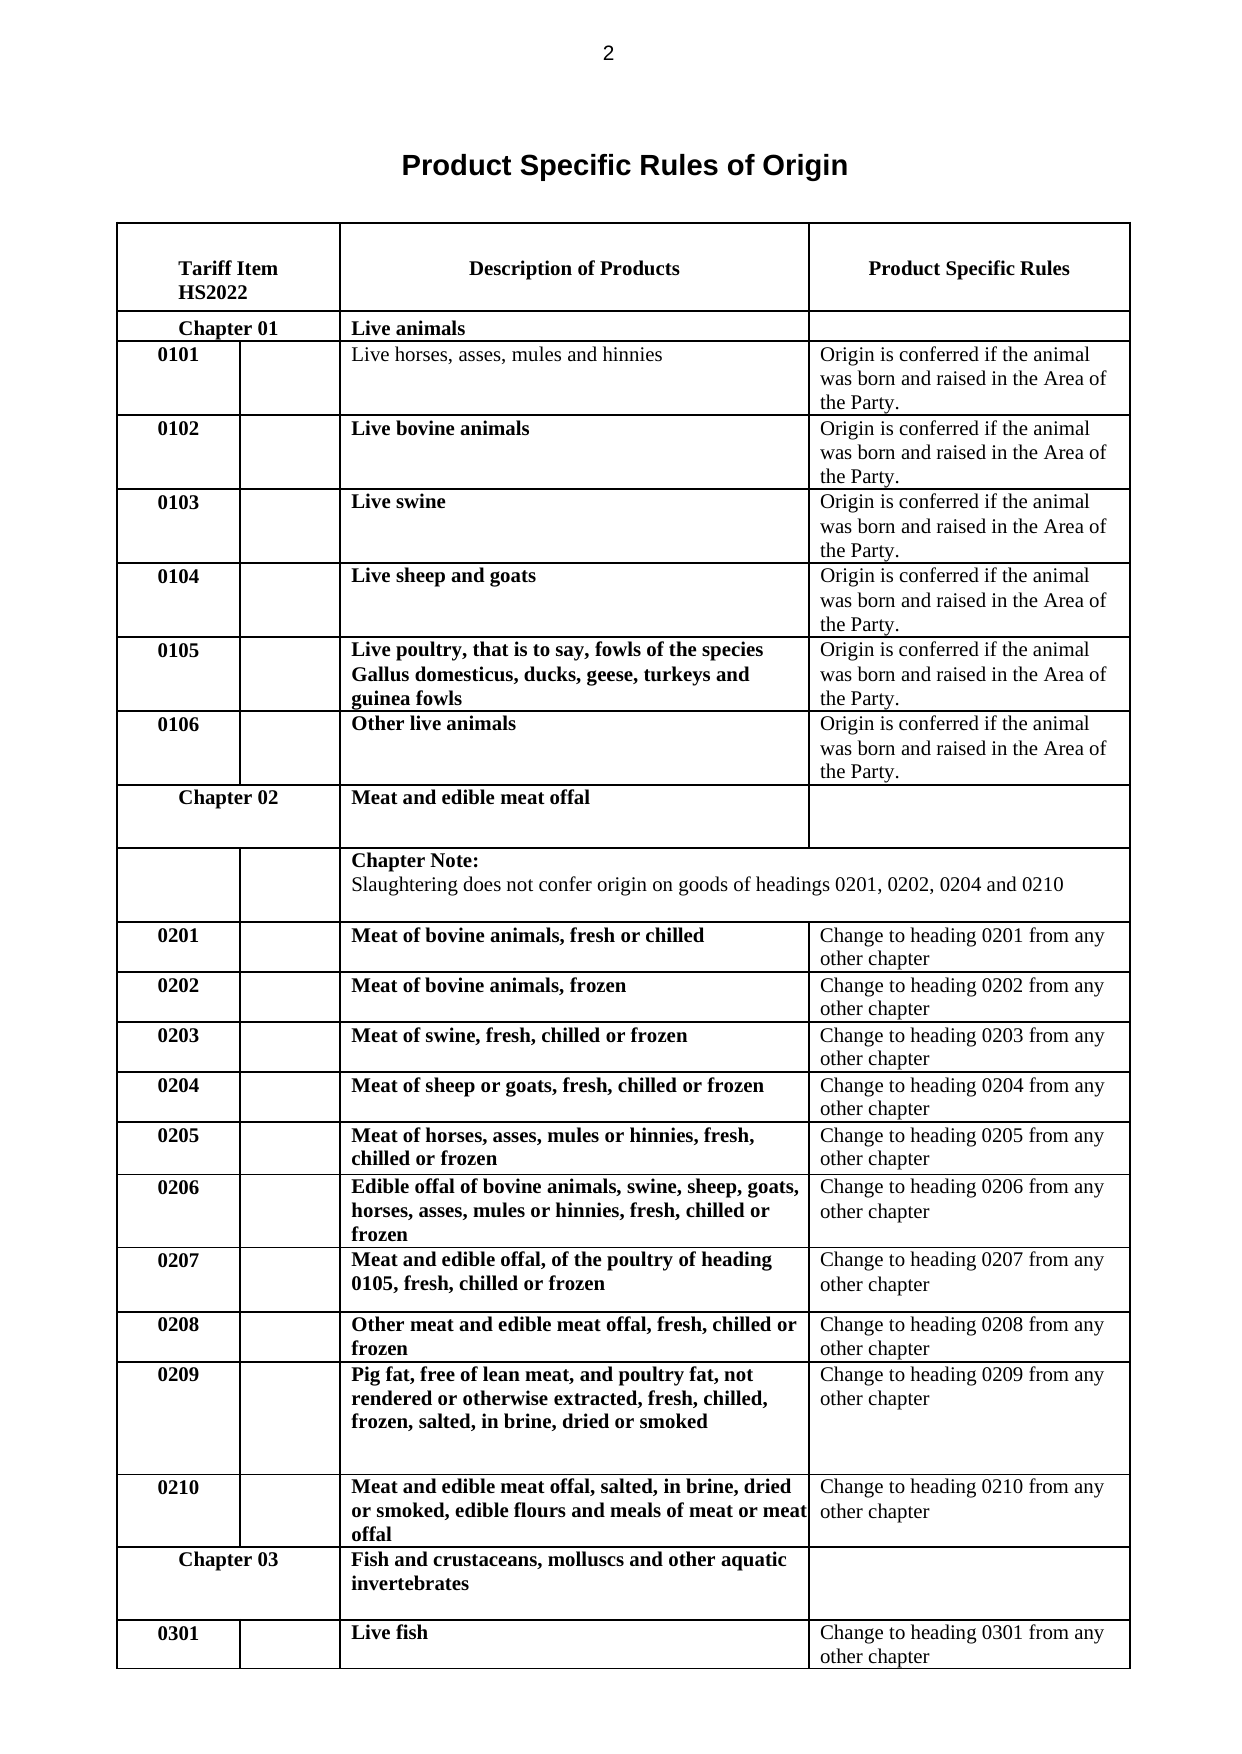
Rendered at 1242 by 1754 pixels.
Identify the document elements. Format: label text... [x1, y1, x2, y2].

table_cell Pig fat, free of lean meat, and poultry fat, not rendered or otherwise extracted, fresh, chilled, frozen, salted, in brine, dried or smoked [341, 1363, 808, 1474]
table_cell Meat and edible meat offal, salted, in brine, dried or smoked, edible flours and meals of meat or meat offal [341, 1475, 808, 1546]
table_cell Meat of sheep or goats, fresh, chilled or frozen [341, 1073, 808, 1121]
table_cell Change to heading 0204 from any other chapter [810, 1073, 1129, 1121]
table_cell Change to heading 0208 from any other chapter [810, 1313, 1129, 1361]
table_cell Origin is conferred if the animal was born and raised in the Area of the Party. [810, 490, 1129, 562]
table_cell 0209 [118, 1363, 239, 1474]
table_cell 0105 [118, 638, 239, 710]
table_cell 0106 [118, 712, 239, 784]
table_cell Live swine [341, 490, 808, 562]
table_cell Origin is conferred if the animal was born and raised in the Area of the Party. [810, 712, 1129, 784]
table_cell Meat of horses, asses, mules or hinnies, fresh, chilled or frozen [341, 1123, 808, 1174]
table_cell 0204 [118, 1073, 239, 1121]
table_cell [241, 1313, 339, 1361]
table_cell Edible offal of bovine animals, swine, sheep, goats, horses, asses, mules or hinnies, fresh, chilled or frozen [341, 1175, 808, 1247]
text Product Specific Rules of Origin [106, 148, 1144, 182]
table_cell 0101 [118, 342, 239, 414]
table_cell [810, 312, 1129, 340]
table_cell Origin is conferred if the animal was born and raised in the Area of the Party. [810, 416, 1129, 488]
table_cell Meat and edible meat offal [341, 786, 808, 847]
table_cell Other meat and edible meat offal, fresh, chilled or frozen [341, 1313, 808, 1361]
table_cell 0205 [118, 1123, 239, 1174]
table_cell 0301 [118, 1621, 239, 1668]
table_cell 0207 [118, 1248, 239, 1311]
table_cell 0102 [118, 416, 239, 488]
table_header Tariff Item HS2022 [118, 224, 339, 310]
table_cell [241, 1363, 339, 1474]
table_cell [118, 849, 239, 921]
table_cell Change to heading 0210 from any other chapter [810, 1475, 1129, 1546]
table_cell [241, 1248, 339, 1311]
table_cell [241, 1023, 339, 1071]
table_cell Change to heading 0207 from any other chapter [810, 1248, 1129, 1311]
table_cell Origin is conferred if the animal was born and raised in the Area of the Party. [810, 638, 1129, 710]
table_header Product Specific Rules [810, 224, 1129, 310]
table_cell [241, 712, 339, 784]
table_cell 0206 [118, 1175, 239, 1247]
table_cell [241, 342, 339, 414]
table_cell [241, 973, 339, 1021]
table_cell Meat of bovine animals, fresh or chilled [341, 923, 808, 971]
table_cell [241, 849, 339, 921]
table_cell [241, 1621, 339, 1668]
table_cell [241, 1175, 339, 1247]
table_cell [241, 638, 339, 710]
table_cell Live animals [341, 312, 808, 340]
table_cell Chapter Note: Slaughtering does not confer origin on goods of headings 0201, 0202, 0204 and 0210 [341, 849, 1129, 921]
table_cell Origin is conferred if the animal was born and raised in the Area of the Party. [810, 342, 1129, 414]
table_cell Other live animals [341, 712, 808, 784]
table_cell Origin is conferred if the animal was born and raised in the Area of the Party. [810, 564, 1129, 636]
table_cell [241, 923, 339, 971]
table_cell 0203 [118, 1023, 239, 1071]
table_cell Change to heading 0201 from any other chapter [810, 923, 1129, 971]
table_cell Meat and edible offal, of the poultry of heading 0105, fresh, chilled or frozen [341, 1248, 808, 1311]
table_cell [241, 564, 339, 636]
table_cell Change to heading 0301 from any other chapter [810, 1621, 1129, 1668]
table_cell [241, 1475, 339, 1546]
table_cell 0202 [118, 973, 239, 1021]
table_header Description of Products [341, 224, 808, 310]
table_cell [810, 1548, 1129, 1619]
table_cell 0210 [118, 1475, 239, 1546]
table_cell Meat of bovine animals, frozen [341, 973, 808, 1021]
table_cell [241, 1123, 339, 1174]
table_cell Live horses, asses, mules and hinnies [341, 342, 808, 414]
table_cell Chapter 01 [118, 312, 339, 340]
table_cell [241, 490, 339, 562]
table_cell 0201 [118, 923, 239, 971]
table_cell Change to heading 0209 from any other chapter [810, 1363, 1129, 1474]
table_cell Live sheep and goats [341, 564, 808, 636]
table_cell 0208 [118, 1313, 239, 1361]
table_cell [241, 416, 339, 488]
table_cell Change to heading 0202 from any other chapter [810, 973, 1129, 1021]
table_cell Meat of swine, fresh, chilled or frozen [341, 1023, 808, 1071]
table_cell [810, 786, 1129, 847]
table_cell Change to heading 0203 from any other chapter [810, 1023, 1129, 1071]
table_cell 0103 [118, 490, 239, 562]
table_cell Change to heading 0206 from any other chapter [810, 1175, 1129, 1247]
table_cell 0104 [118, 564, 239, 636]
table_cell Chapter 02 [118, 786, 339, 847]
table_cell Fish and crustaceans, molluscs and other aquatic invertebrates [341, 1548, 808, 1619]
table_cell [241, 1073, 339, 1121]
table_cell Live poultry, that is to say, fowls of the species Gallus domesticus, ducks, geese, turkeys and guinea fowls [341, 638, 808, 710]
table_cell Chapter 03 [118, 1548, 339, 1619]
table_cell Change to heading 0205 from any other chapter [810, 1123, 1129, 1174]
table_cell Live fish [341, 1621, 808, 1668]
table_cell Live bovine animals [341, 416, 808, 488]
